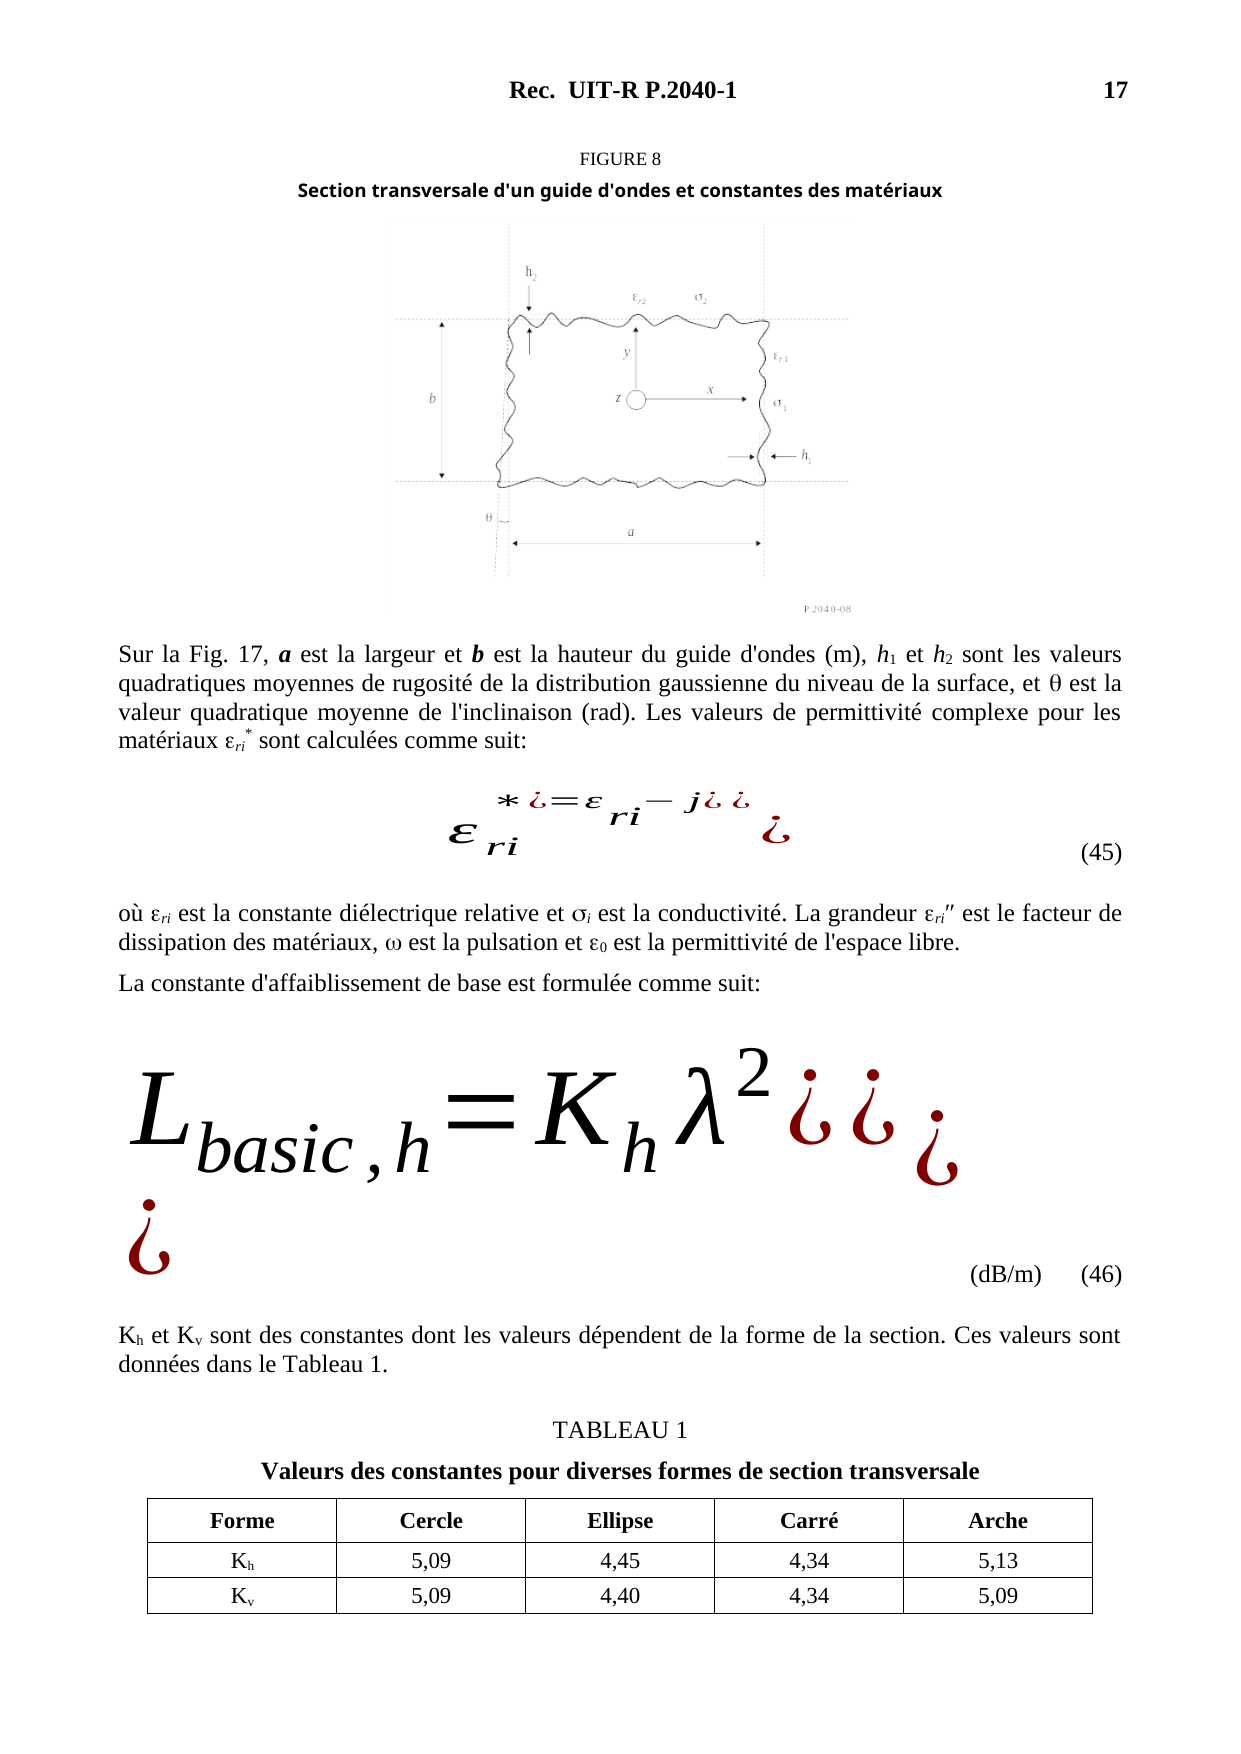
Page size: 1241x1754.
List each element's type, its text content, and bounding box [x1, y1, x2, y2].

table_header Forme [148, 1499, 336, 1542]
text Figure 8 [118, 148, 1122, 169]
title Valeurs des constantes pour diverses formes de section transversale [118, 1456, 1122, 1485]
text où ri est la constante diélectrique relative et i est la conductivité. La grandeur ri″ est le facteur de dissipation des matériaux, est la pulsation et 0 est la permittivité de l'espace libre. [118, 898, 1122, 955]
title Section transversale d'un guide d'ondes et constantes des matériaux [118, 178, 1122, 203]
text (dB/m) (46) [118, 1028, 1122, 1288]
text Sur la Fig. 17, a est la largeur et b est la hauteur du guide d'ondes (m), h1 et h2 sont les valeurs quadratiques moyennes de rugosité de la distribution gaussienne du niveau de la surface, et est la valeur quadratique moyenne de l'inclinaison (rad). Les valeurs de permittivité complexe pour les matériaux ri* sont calculées comme suit: [118, 639, 1122, 754]
table_cell 5,09 [904, 1578, 1092, 1613]
table_cell 5,09 [337, 1578, 525, 1613]
table_cell 4,40 [526, 1578, 714, 1613]
table_header Carré [715, 1499, 903, 1542]
table_cell 5,13 [904, 1543, 1092, 1577]
text TABLEAU 1 [118, 1415, 1122, 1444]
table_cell Kv [148, 1578, 336, 1613]
table_cell 5,09 [337, 1543, 525, 1577]
table_cell Kh [148, 1543, 336, 1577]
table_header Arche [904, 1499, 1092, 1542]
table_cell 4,45 [526, 1543, 714, 1577]
table_cell 4,34 [715, 1578, 903, 1613]
table_header Cercle [337, 1499, 525, 1542]
table_header Ellipse [526, 1499, 714, 1542]
text (45) [118, 786, 1122, 866]
text Kh et Kv sont des constantes dont les valeurs dépendent de la forme de la section. Ces valeurs sont données dans le Tableau 1. [118, 1320, 1122, 1377]
text La constante d'affaiblissement de base est formulée comme suit: [118, 968, 1122, 997]
table_cell 4,34 [715, 1543, 903, 1577]
